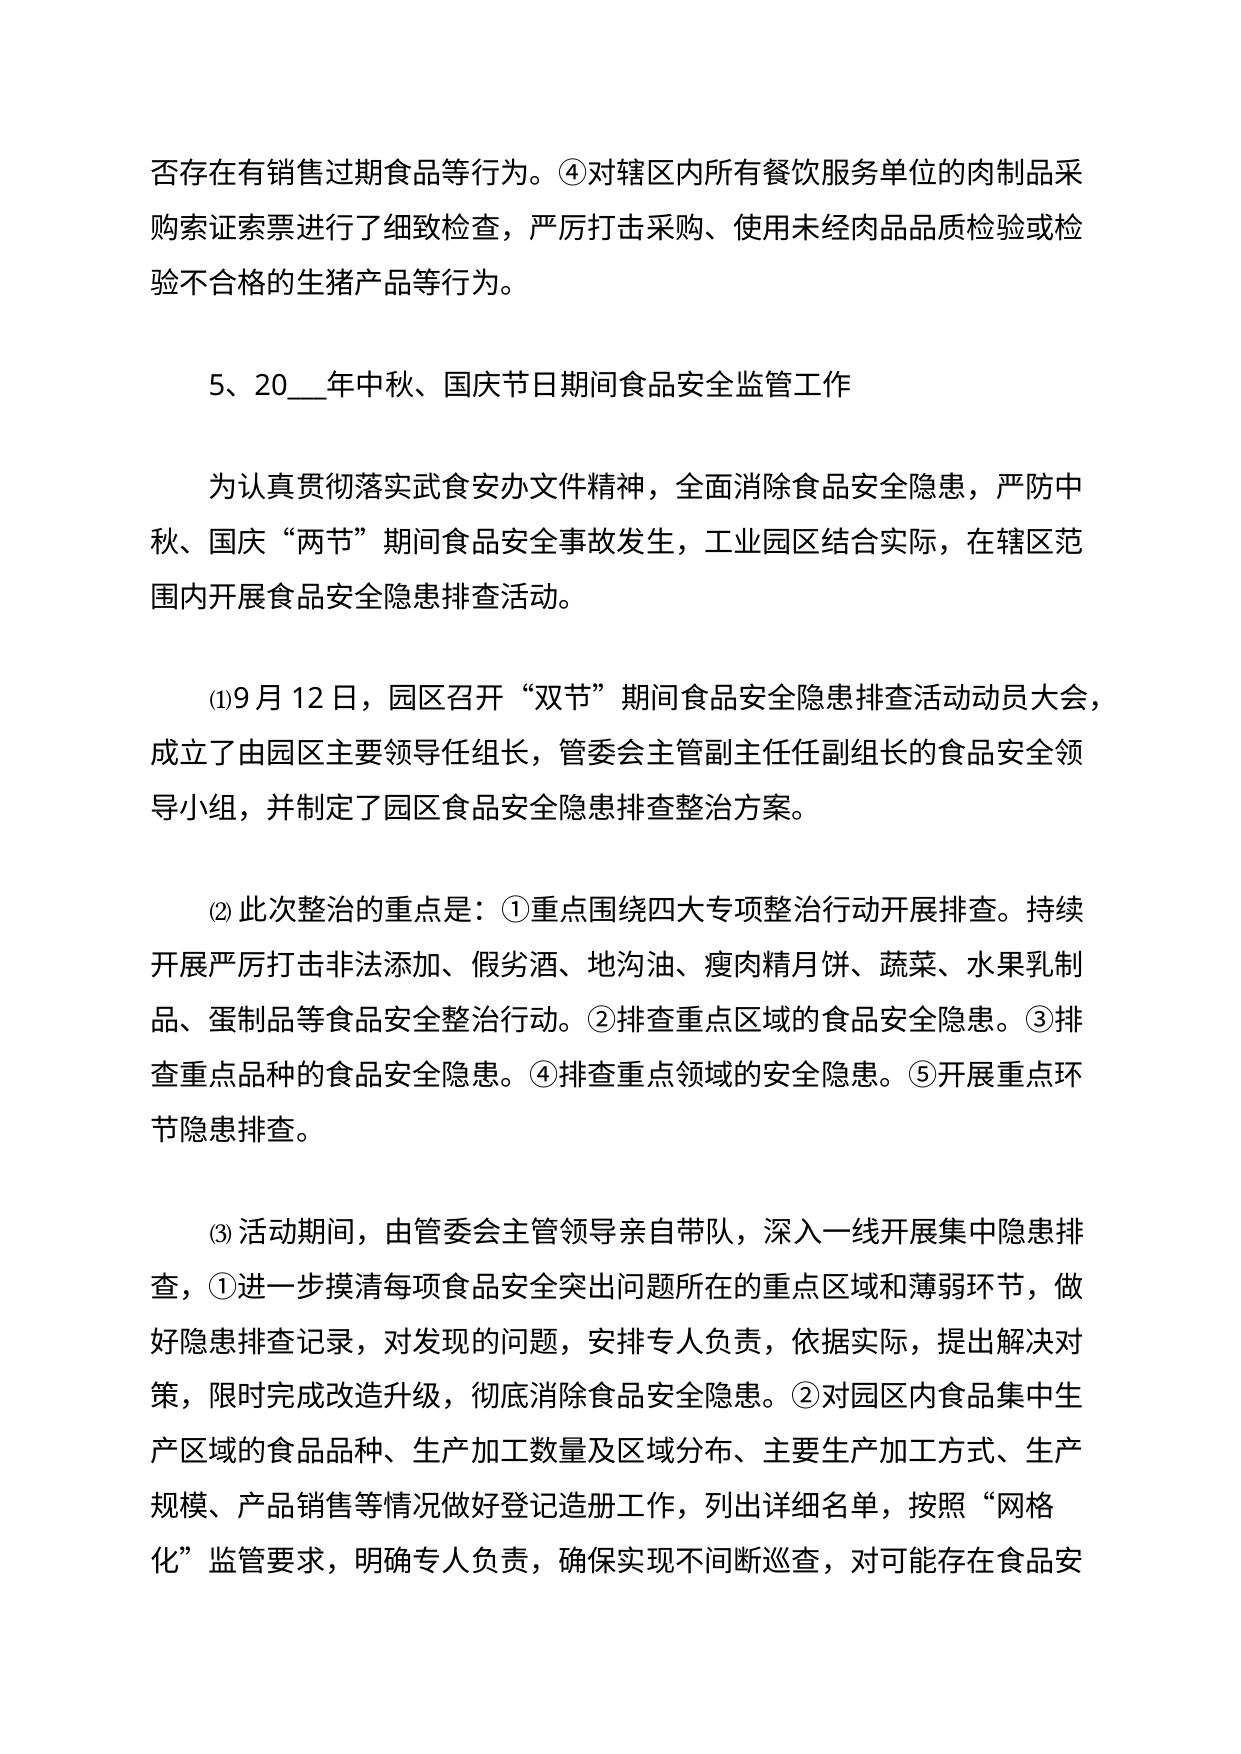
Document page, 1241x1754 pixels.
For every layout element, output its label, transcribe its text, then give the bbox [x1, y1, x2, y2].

text 为认真贯彻落实武食安办文件精神，全面消除食品安全隐患，严防中秋、国庆“两节”期间食品安全事故发生，工业园区结合实际，在辖区范围内开展食品安全隐患排查活动。 [150, 463, 1090, 616]
text 5、20___年中秋、国庆节日期间食品安全监管工作 [150, 362, 1090, 404]
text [150, 1208, 1090, 1580]
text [150, 150, 1090, 302]
text ⑴9月12日，园区召开“双节”期间食品安全隐患排查活动动员大会，成立了由园区主要领导任组长，管委会主管副主任任副组长的食品安全领导小组，并制定了园区食品安全隐患排查整治方案。 [150, 675, 1090, 827]
text ⑵此次整治的重点是：①重点围绕四大专项整治行动开展排查。持续开展严厉打击非法添加、假劣酒、地沟油、瘦肉精月饼、蔬菜、水果乳制品、蛋制品等食品安全整治行动。②排查重点区域的食品安全隐患。③排查重点品种的食品安全隐患。④排查重点领域的安全隐患。⑤开展重点环节隐患排查。 [150, 887, 1090, 1149]
